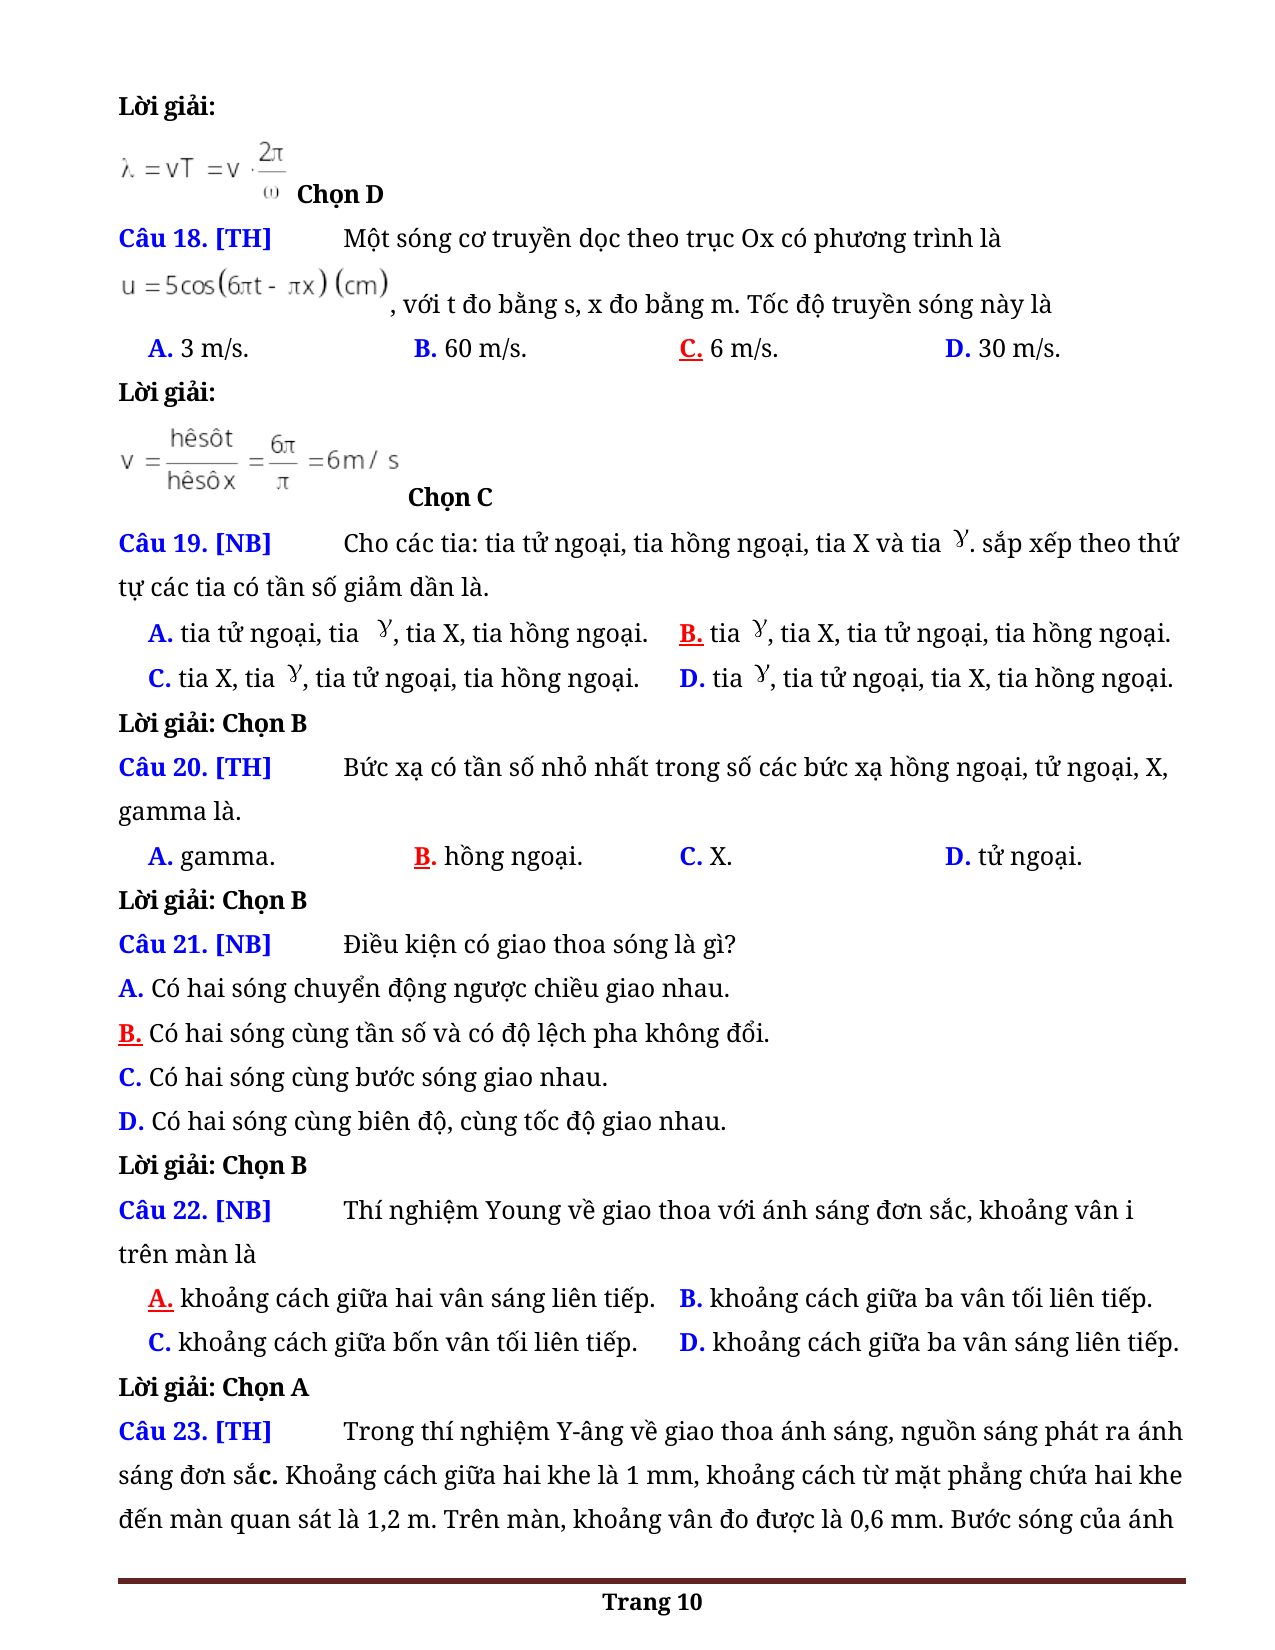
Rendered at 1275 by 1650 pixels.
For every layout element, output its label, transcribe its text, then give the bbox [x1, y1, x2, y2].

text D. Có hai sóng cùng biên độ, cùng tốc độ giao nhau. [118, 1104, 1186, 1138]
text B. Có hai sóng cùng tần số và có độ lệch pha không đổi. [118, 1015, 1186, 1049]
text Lời giải: Chọn B [118, 705, 1186, 739]
text C. khoảng cách giữa bốn vân tối liên tiếp. D. khoảng cách giữa ba vân sáng liên tiếp. [118, 1325, 1186, 1359]
text Chọn D [118, 133, 1186, 211]
text Câu 19. [NB] Cho các tia: tia tử ngoại, tia hồng ngoại, tia X và tia . sắp xếp theo thứ tự các tia có tần số giảm dần là. [118, 524, 1186, 604]
text A. 3 m/s. B. 60 m/s. C. 6 m/s. D. 30 m/s. [118, 331, 1186, 365]
text C. tia X, tia , tia tử ngoại, tia hồng ngoại. D. tia , tia tử ngoại, tia X, tia hồng ngoại. [118, 660, 1186, 695]
text A. gamma. B. hồng ngoại. C. X. D. tử ngoại. [118, 838, 1186, 872]
text A. Có hai sóng chuyển động ngược chiều giao nhau. [118, 971, 1186, 1005]
text Câu 20. [TH] Bức xạ có tần số nhỏ nhất trong số các bức xạ hồng ngoại, tử ngoại, X, gamma là. [118, 749, 1186, 828]
text A. tia tử ngoại, tia , tia X, tia hồng ngoại. B. tia , tia X, tia tử ngoại, tia hồng ngoại. [118, 614, 1186, 649]
text C. Có hai sóng cùng bước sóng giao nhau. [118, 1059, 1186, 1093]
text Câu 21. [NB] Điều kiện có giao thoa sóng là gì? [118, 927, 1186, 961]
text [118, 1414, 1186, 1536]
text A. khoảng cách giữa hai vân sáng liên tiếp. B. khoảng cách giữa ba vân tối liên tiếp. [118, 1281, 1186, 1315]
text Lời giải: Chọn B [118, 882, 1186, 916]
text Lời giải: Chọn A [118, 1369, 1186, 1403]
text Chọn C [118, 419, 1186, 514]
text Câu 18. [TH] Một sóng cơ truyền dọc theo trục Ox có phương trình là , với t đo bằng s, x đo bằng m. Tốc độ truyền sóng này là [118, 221, 1186, 320]
text Lời giải: [118, 89, 1186, 123]
text Lời giải: Chọn B [118, 1148, 1186, 1182]
text Câu 22. [NB] Thí nghiệm Young về giao thoa với ánh sáng đơn sắc, khoảng vân i trên màn là [118, 1192, 1186, 1271]
text Lời giải: [118, 375, 1186, 409]
